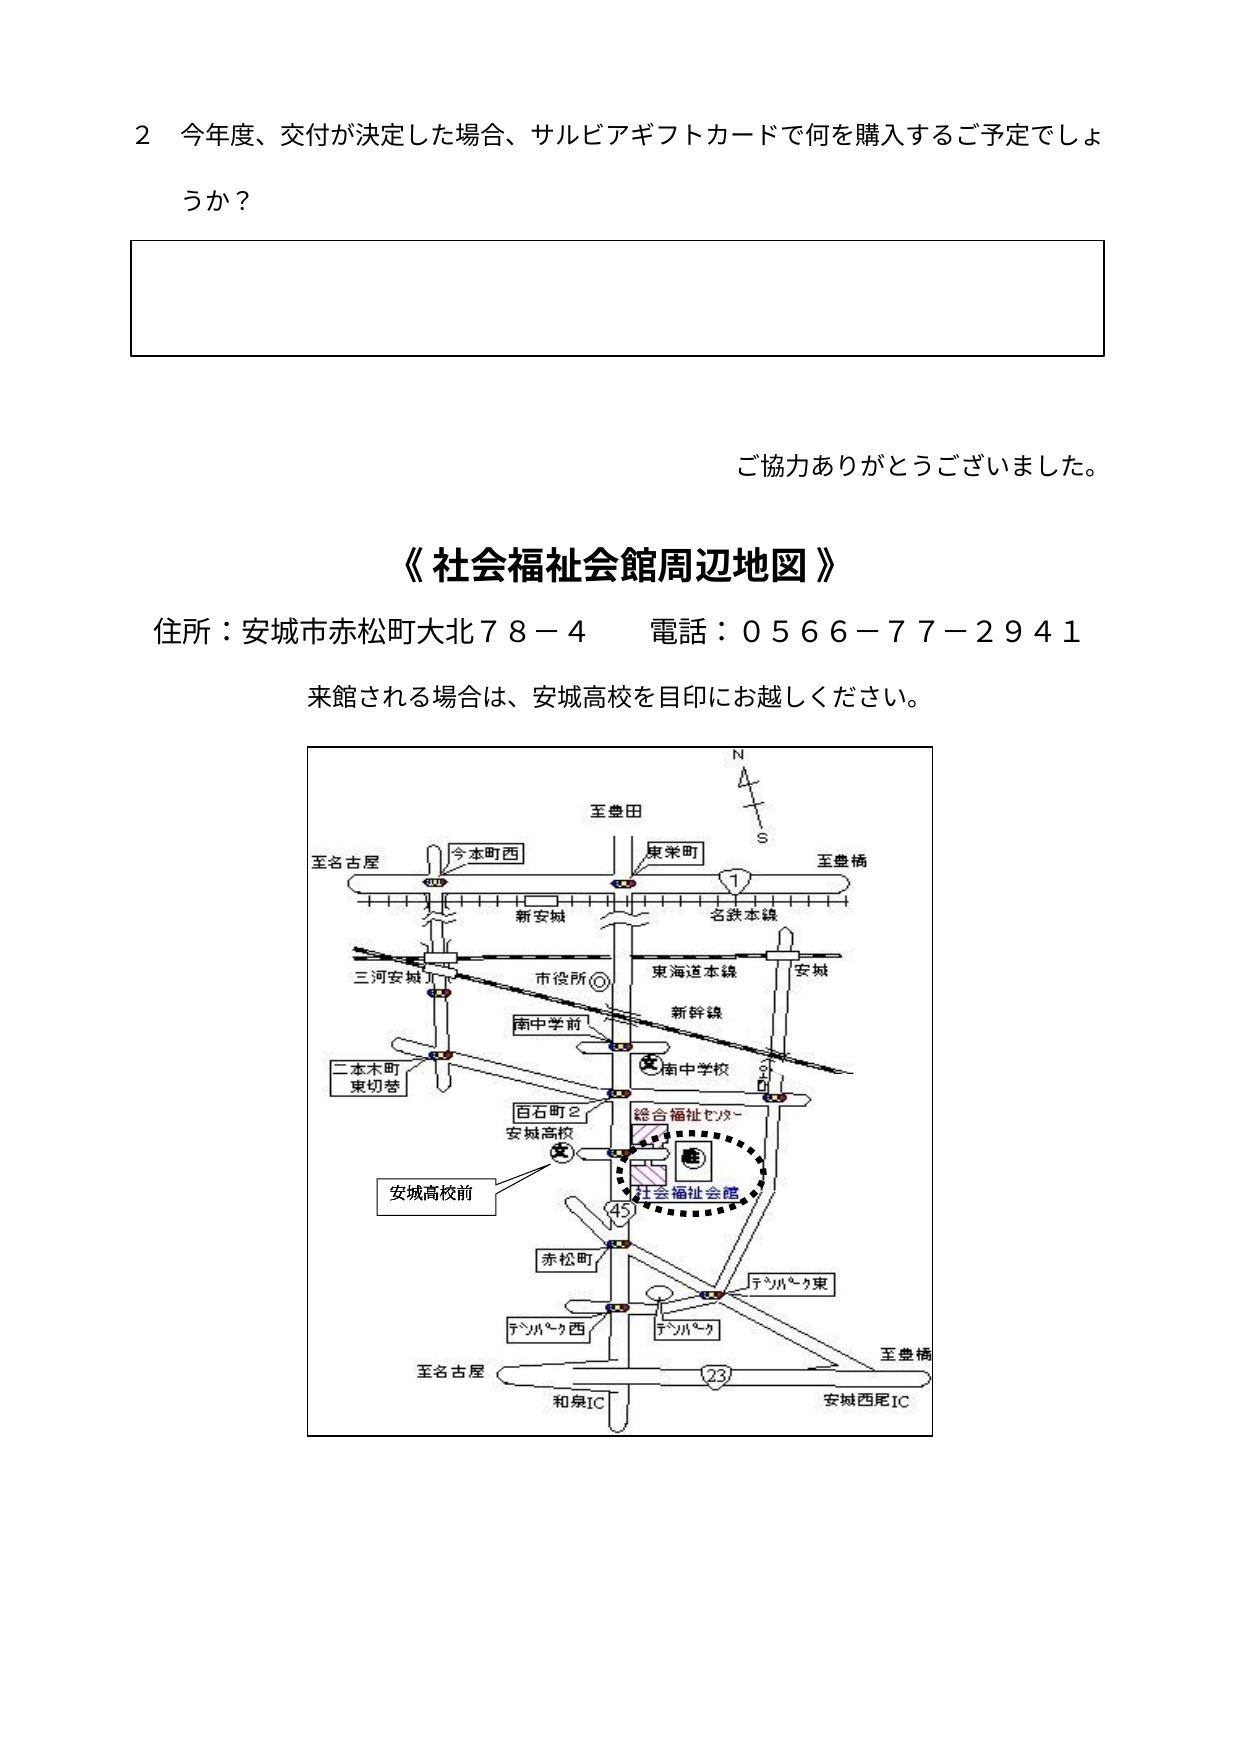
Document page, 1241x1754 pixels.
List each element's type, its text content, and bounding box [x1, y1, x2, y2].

picture [308, 748, 932, 1435]
text 住所：安城市赤松町大北７８－４ 電話：０５６６－７７－２９４１ [130, 596, 1110, 662]
text ご協力ありがとうございました。 [130, 431, 1110, 497]
text ２ 今年度、交付が決定した場合、サルビアギフトカードで何を購入するご予定でしょうか？ [130, 101, 1110, 233]
text 来館される場合は、安城高校を目印にお越しください。 [130, 662, 1110, 728]
text 《 社会福祉会館周辺地図 》 [130, 530, 1110, 596]
